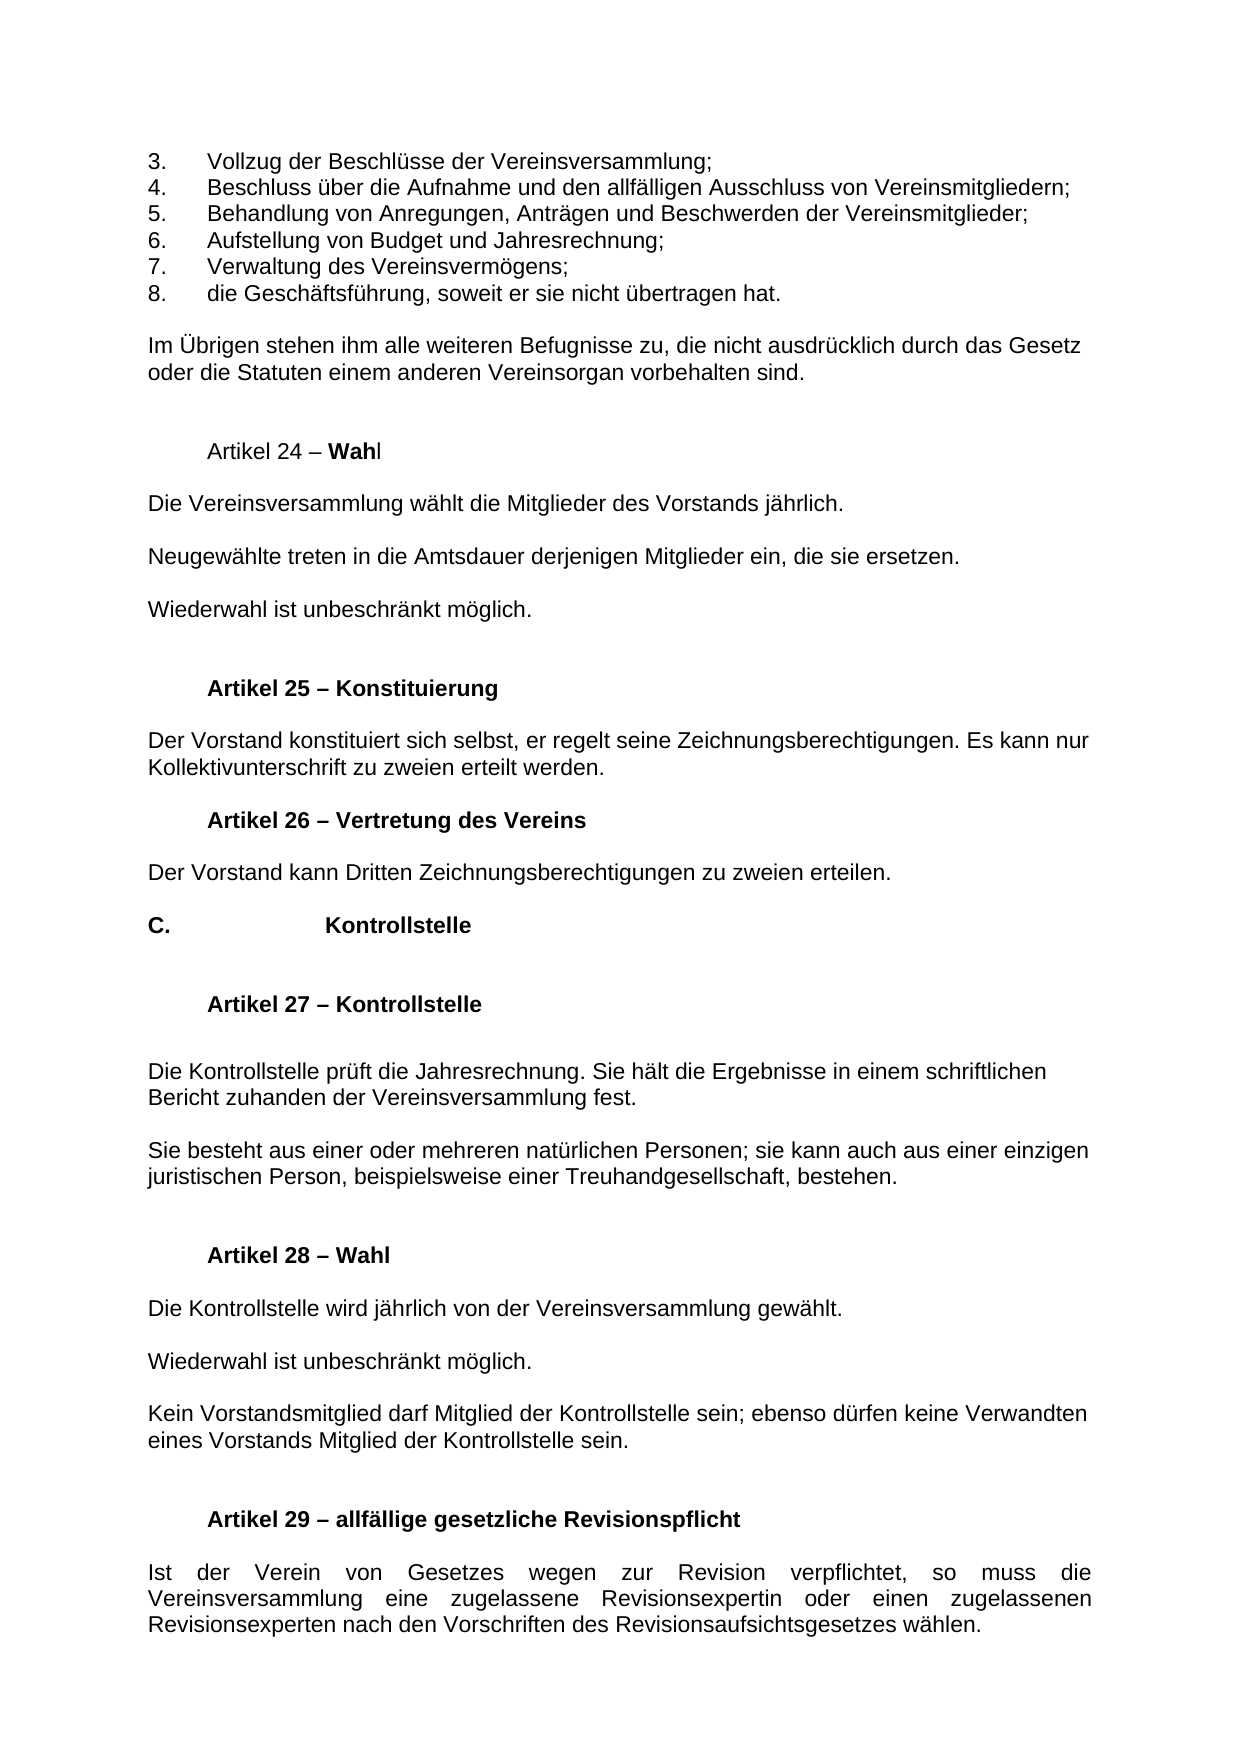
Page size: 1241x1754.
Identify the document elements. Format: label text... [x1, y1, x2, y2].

text Kontrollstelle [207, 991, 1092, 1017]
text Vollzug der Beschlüsse der Vereinsversammlung; [148, 148, 1092, 174]
text Wahl [207, 438, 1092, 464]
text Die Kontrollstelle prüft die Jahresrechnung. Sie hält die Ergebnisse in einem schriftlichen Bericht zuhanden der Vereinsversammlung fest. [148, 1058, 1092, 1111]
text Behandlung von Anregungen, Anträgen und Beschwerden der Vereinsmitglieder; [148, 200, 1092, 227]
text Konstituierung [207, 675, 1092, 701]
text Der Vorstand konstituiert sich selbst, er regelt seine Zeichnungsberechtigungen. Es kann nur Kollektivunterschrift zu zweien erteilt werden. [148, 727, 1092, 780]
text Wahl [207, 1242, 1092, 1269]
text Beschluss über die Aufnahme und den allfälligen Ausschluss von Vereinsmitgliedern; [148, 174, 1092, 200]
text Im Übrigen stehen ihm alle weiteren Befugnisse zu, die nicht ausdrücklich durch das Gesetz oder die Statuten einem anderen Vereinsorgan vorbehalten sind. [148, 332, 1092, 385]
text allfällige gesetzliche Revisionspflicht [207, 1506, 1092, 1532]
text Neugewählte treten in die Amtsdauer derjenigen Mitglieder ein, die sie ersetzen. [148, 543, 1092, 569]
text Die Vereinsversammlung wählt die Mitglieder des Vorstands jährlich. [148, 490, 1092, 517]
subtitle Kontrollstelle [148, 912, 1092, 938]
text Der Vorstand kann Dritten Zeichnungsberechtigungen zu zweien erteilen. [148, 859, 1092, 886]
text Sie besteht aus einer oder mehreren natürlichen Personen; sie kann auch aus einer einzigen juristischen Person, beispielsweise einer Treuhandgesellschaft, bestehen. [148, 1137, 1092, 1189]
text Kein Vorstandsmitglied darf Mitglied der Kontrollstelle sein; ebenso dürfen keine Verwandten eines Vorstands Mitglied der Kontrollstelle sein. [148, 1400, 1092, 1453]
text Ist der Verein von Gesetzes wegen zur Revision verpflichtet, so muss die Vereinsversammlung eine zugelassene Revisionsexpertin oder einen zugelassenen Revisionsexperten nach den Vorschriften des Revisionsaufsichtsgesetzes wählen. [148, 1558, 1092, 1638]
text Aufstellung von Budget und Jahresrechnung; [148, 227, 1092, 253]
text Wiederwahl ist unbeschränkt möglich. [148, 596, 1092, 622]
text Verwaltung des Vereinsvermögens; [148, 253, 1092, 279]
text die Geschäftsführung, soweit er sie nicht übertragen hat. [148, 279, 1092, 306]
text Vertretung des Vereins [207, 807, 1092, 833]
text Wiederwahl ist unbeschränkt möglich. [148, 1348, 1092, 1374]
text Die Kontrollstelle wird jährlich von der Vereinsversammlung gewählt. [148, 1295, 1092, 1321]
